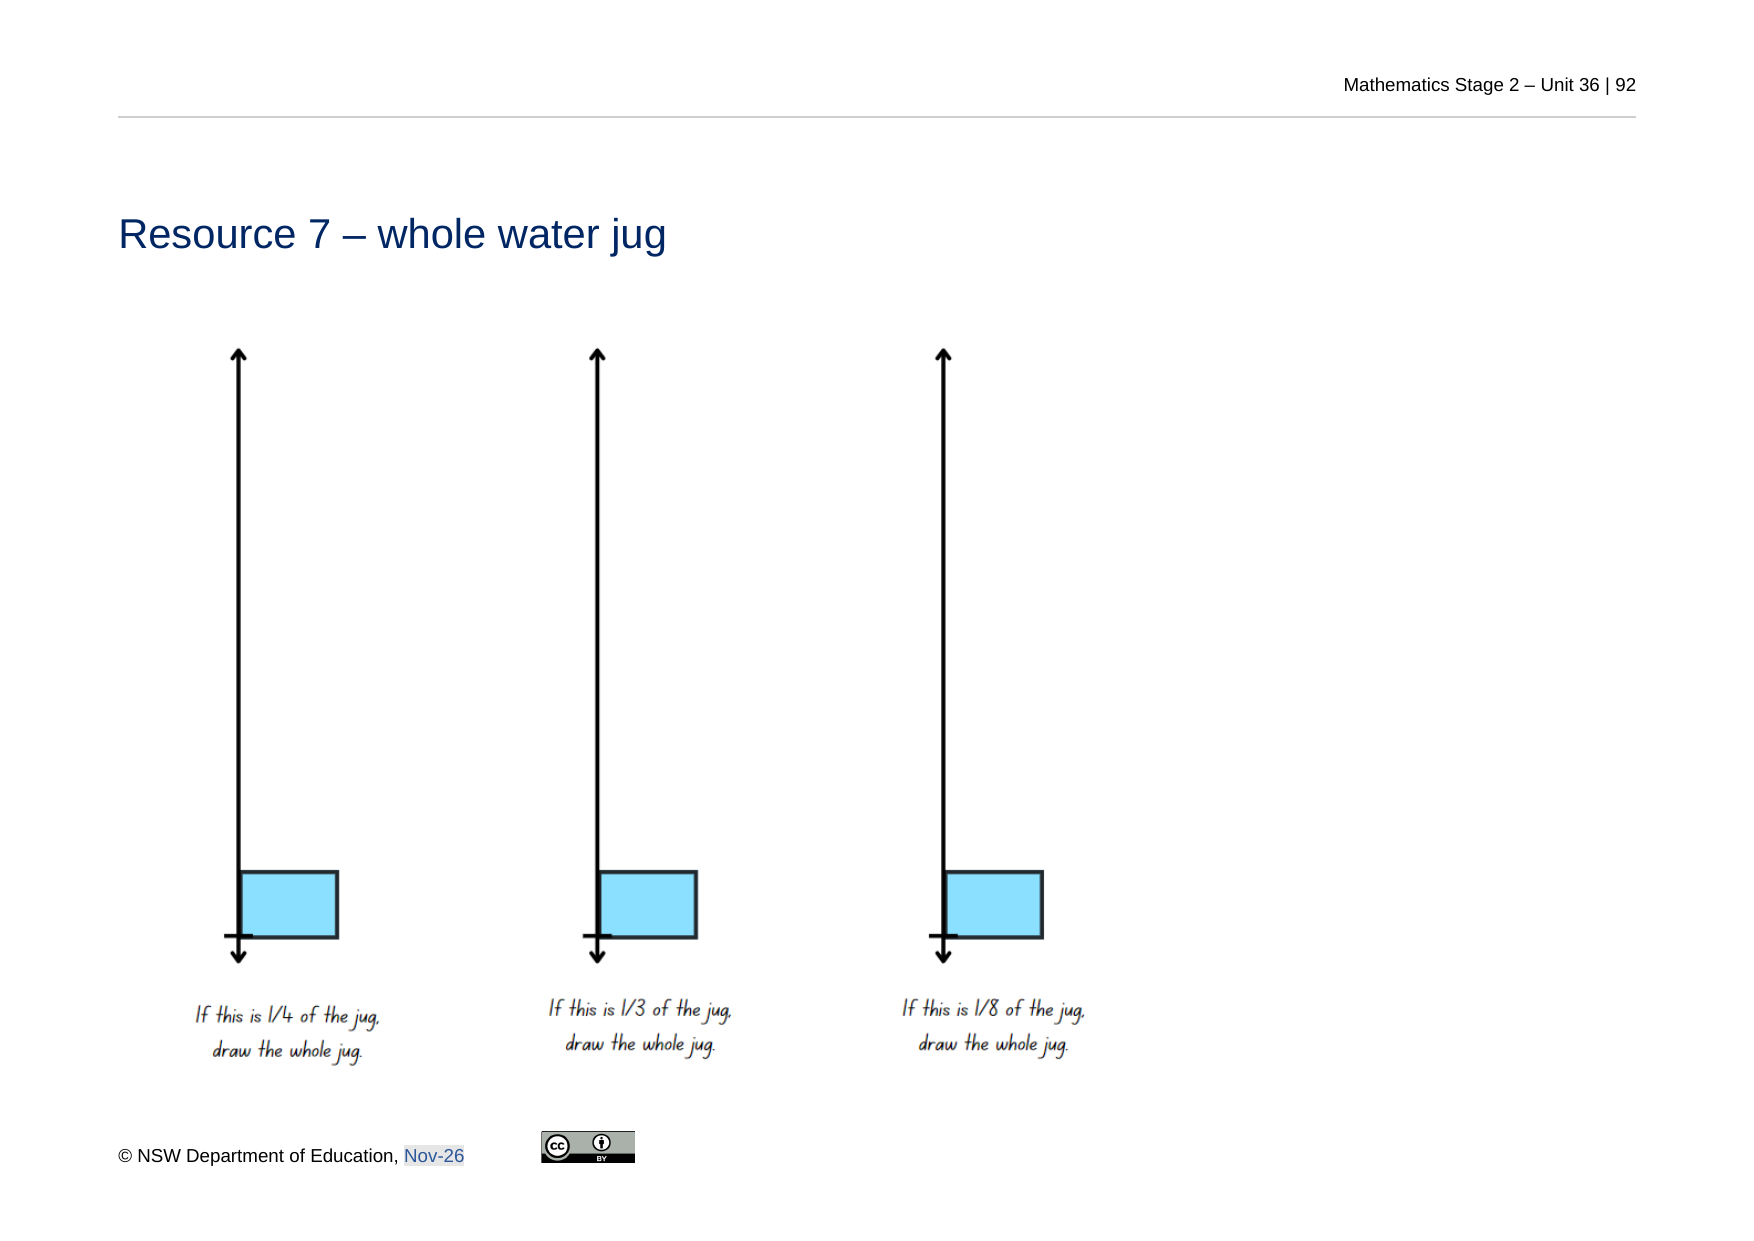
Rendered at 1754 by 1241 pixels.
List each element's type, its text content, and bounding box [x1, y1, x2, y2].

picture [118, 318, 1137, 1089]
subtitle Resource 7 – whole water jug [118, 209, 1636, 257]
picture [541, 1131, 635, 1163]
